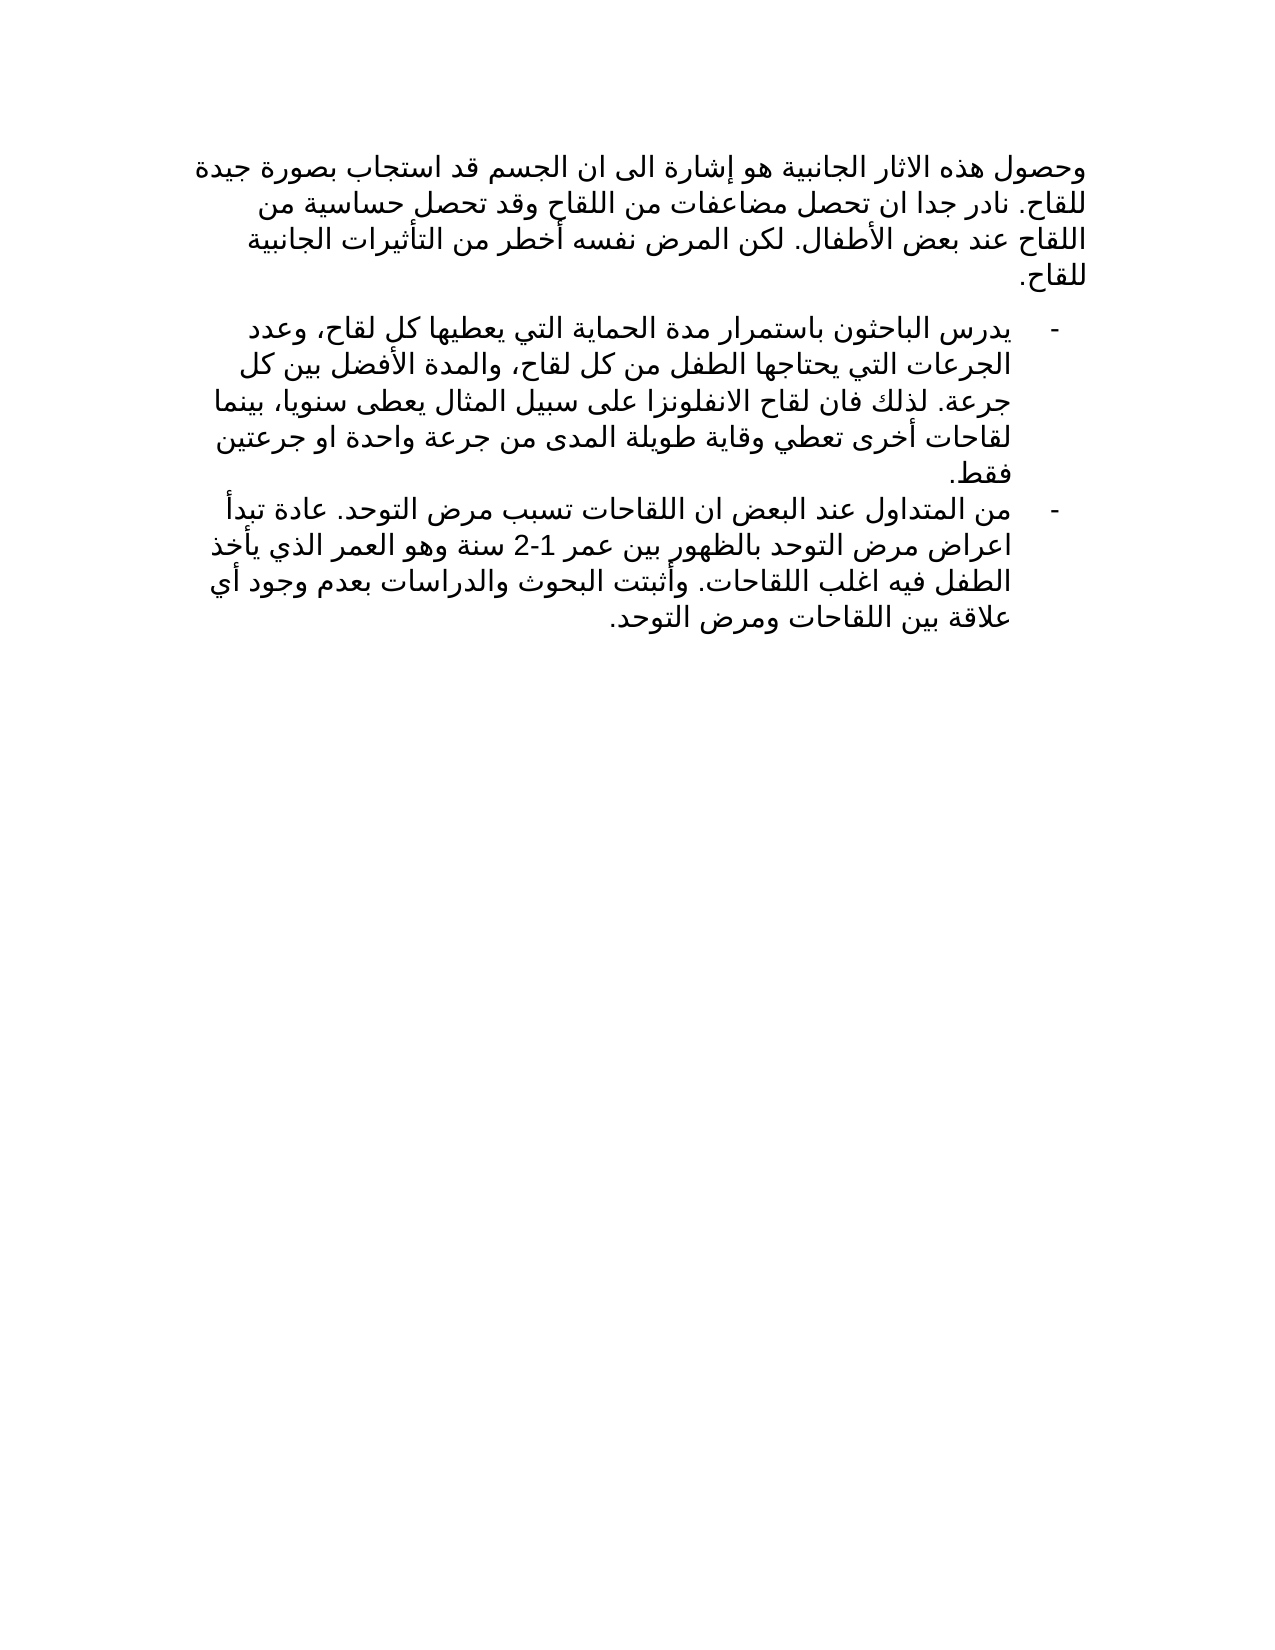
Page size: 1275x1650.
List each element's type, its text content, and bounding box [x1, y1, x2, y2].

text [187, 150, 1087, 292]
list يدرس الباحثون باستمرار مدة الحماية التي يعطيها كل لقاح، وعدد الجرعات التي يحتاجها الطفل من كل لقاح، والمدة الأفضل بين كل جرعة. لذلك فان لقاح الانفلونزا على سبيل المثال يعطى سنويا، بينما لقاحات أخرى تعطي وقاية طويلة المدى من جرعة واحدة او جرعتين فقط. [187, 311, 1050, 489]
list من المتداول عند البعض ان اللقاحات تسبب مرض التوحد. عادة تبدأ اعراض مرض التوحد بالظهور بين عمر 1-2 سنة وهو العمر الذي يأخذ الطفل فيه اغلب اللقاحات. وأثبتت البحوث والدراسات بعدم وجود أي علاقة بين اللقاحات ومرض التوحد. [187, 492, 1050, 634]
